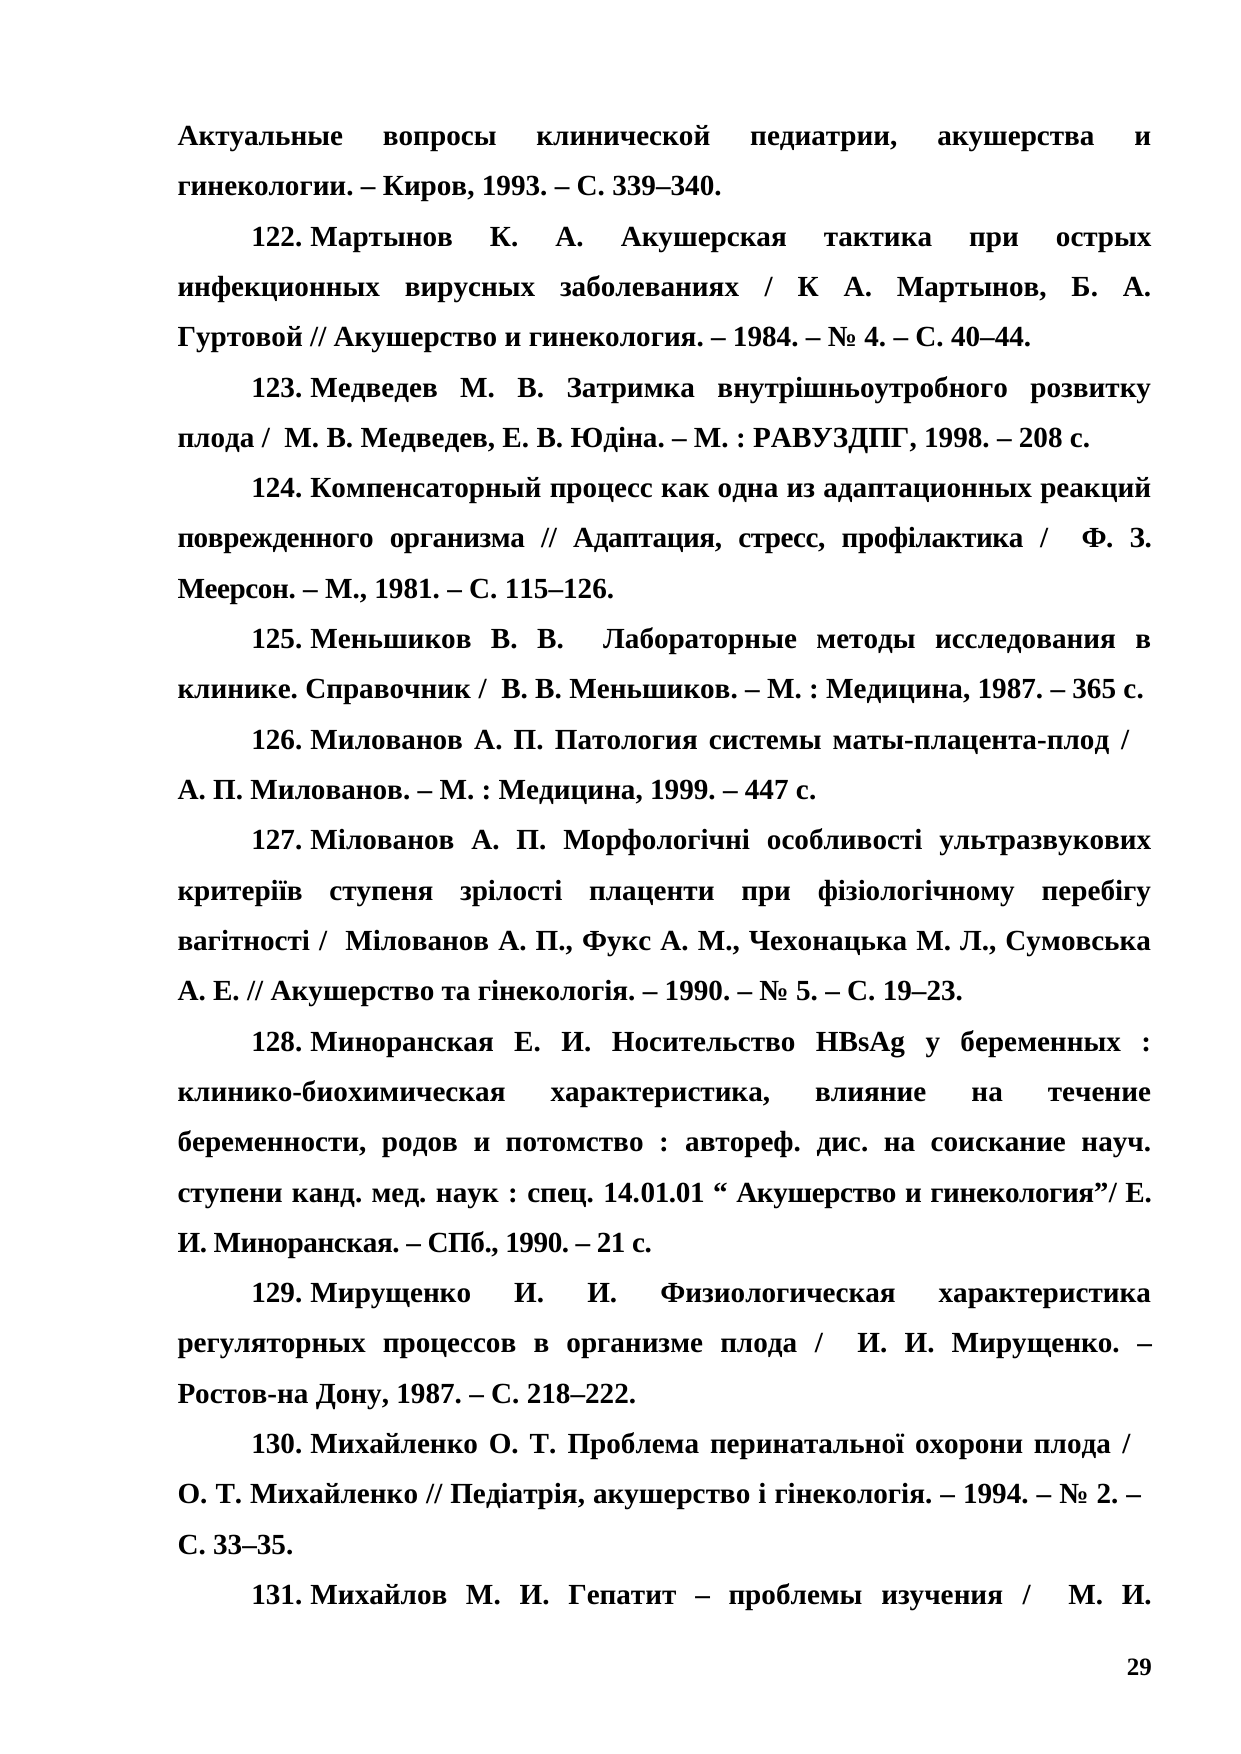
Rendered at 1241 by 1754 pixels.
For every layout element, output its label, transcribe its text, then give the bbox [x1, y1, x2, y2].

list Мирущенко И. И. Физиологическая характеристика регуляторных процессов в организме плода / И. И. Мирущенко. – Ростов-на Дону, 1987. – С. 218–222. [177, 1275, 1152, 1409]
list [177, 1577, 1152, 1611]
list Миноранская Е. И. Носительство HBsAg у беременных : клинико-биохимическая характеристика, влияние на течение беременности, родов и потомство : автореф. дис. на соискание науч. ступени канд. мед. наук : спец. 14.01.01 “ Акушерство и гинекология”/ Е. И. Миноранская. – СПб., 1990. – 21 с. [177, 1024, 1152, 1258]
list Медведев М. В. Затримка внутрішньоутробного розвитку плода / М. В. Медведев, Е. В. Юдіна. – М. : РАВУЗДПГ, 1998. – 208 с. [177, 370, 1152, 453]
list Меньшиков В. В. Лабораторные методы исследования в клинике. Справочник / В. В. Меньшиков. – М. : Медицина, 1987. – 365 с. [177, 621, 1152, 705]
list Мілованов А. П. Морфологічні особливості ультразвукових критеріїв ступеня зрілості плаценти при фізіологічному перебігу вагітності / Мілованов А. П., Фукс А. М., Чехонацька М. Л., Сумовська А. Е. // Акушерство та гінекологія. – 1990. – № 5. – С. 19–23. [177, 822, 1152, 1007]
list Михайленко О. Т. Проблема перинатальної охорони плода / О. Т. Михайленко // Педіатрія, акушерство і гінекологія. – 1994. – № 2. – С. 33–35. [177, 1426, 1152, 1560]
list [177, 118, 1152, 202]
list Компенсаторный процесс как одна из адаптационных реакций поврежденного организма // Адаптация, стресс, профілактика / Ф. З. Меерсон. – М., 1981. – С. 115–126. [177, 470, 1152, 604]
list Мартынов К. А. Акушерская тактика при острых инфекционных вирусных заболеваниях / К А. Мартынов, Б. А. Гуртовой // Акушерство и гинекология. – 1984. – № 4. – С. 40–44. [177, 219, 1152, 353]
list Милованов А. П. Патология системы маты-плацента-плод / А. П. Милованов. – М. : Медицина, 1999. – 447 с. [177, 722, 1152, 806]
